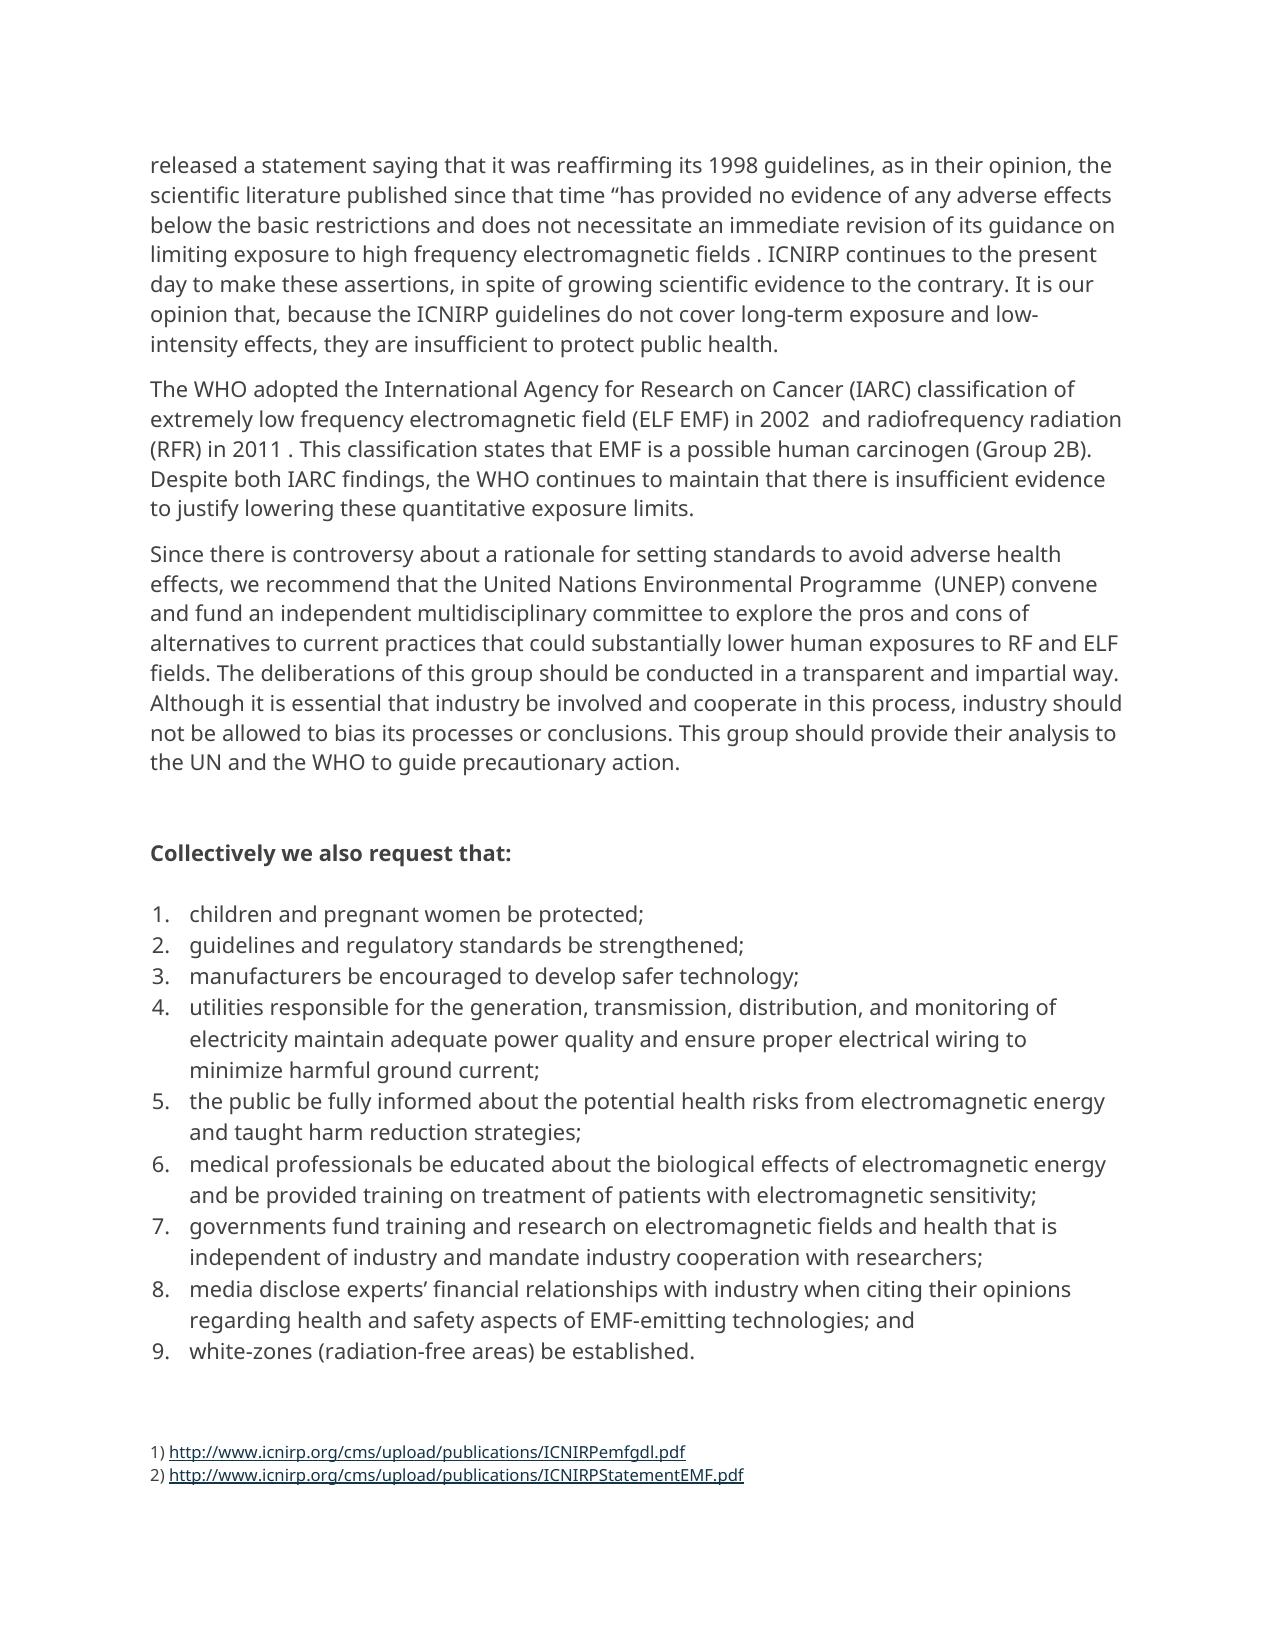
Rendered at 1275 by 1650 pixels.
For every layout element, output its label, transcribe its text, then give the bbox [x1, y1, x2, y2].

text Collectively we also request that: [150, 838, 1125, 868]
list white-zones (radiation-free areas) be established. [152, 1334, 1125, 1366]
list the public be fully informed about the potential health risks from electromagnetic energy and taught harm reduction strategies; [152, 1084, 1125, 1147]
list media disclose experts’ financial relationships with industry when citing their opinions regarding health and safety aspects of EMF-emitting technologies; and [152, 1272, 1125, 1334]
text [150, 150, 1125, 358]
text The WHO adopted the International Agency for Research on Cancer (IARC) classification of extremely low frequency electromagnetic field (ELF EMF) in 2002 and radiofrequency radiation (RFR) in 2011 . This classification states that EMF is a possible human carcinogen (Group 2B). Despite both IARC findings, the WHO continues to maintain that there is insufficient evidence to justify lowering these quantitative exposure limits. [150, 374, 1125, 523]
list governments fund training and research on electromagnetic fields and health that is independent of industry and mandate industry cooperation with researchers; [152, 1209, 1125, 1272]
text Since there is controversy about a rationale for setting standards to avoid adverse health effects, we recommend that the United Nations Environmental Programme (UNEP) convene and fund an independent multidisciplinary committee to explore the pros and cons of alternatives to current practices that could substantially lower human exposures to RF and ELF fields. The deliberations of this group should be conducted in a transparent and impartial way. Although it is essential that industry be involved and cooperate in this process, industry should not be allowed to bias its processes or conclusions. This group should provide their analysis to the UN and the WHO to guide precautionary action. [150, 539, 1125, 777]
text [150, 1440, 1125, 1486]
list utilities responsible for the generation, transmission, distribution, and monitoring of electricity maintain adequate power quality and ensure proper electrical wiring to minimize harmful ground current; [152, 991, 1125, 1084]
list manufacturers be encouraged to develop safer technology; [152, 959, 1125, 991]
list medical professionals be educated about the biological effects of electromagnetic energy and be provided training on treatment of patients with electromagnetic sensitivity; [152, 1147, 1125, 1209]
list guidelines and regulatory standards be strengthened; [152, 928, 1125, 959]
list children and pregnant women be protected; [152, 897, 1125, 928]
